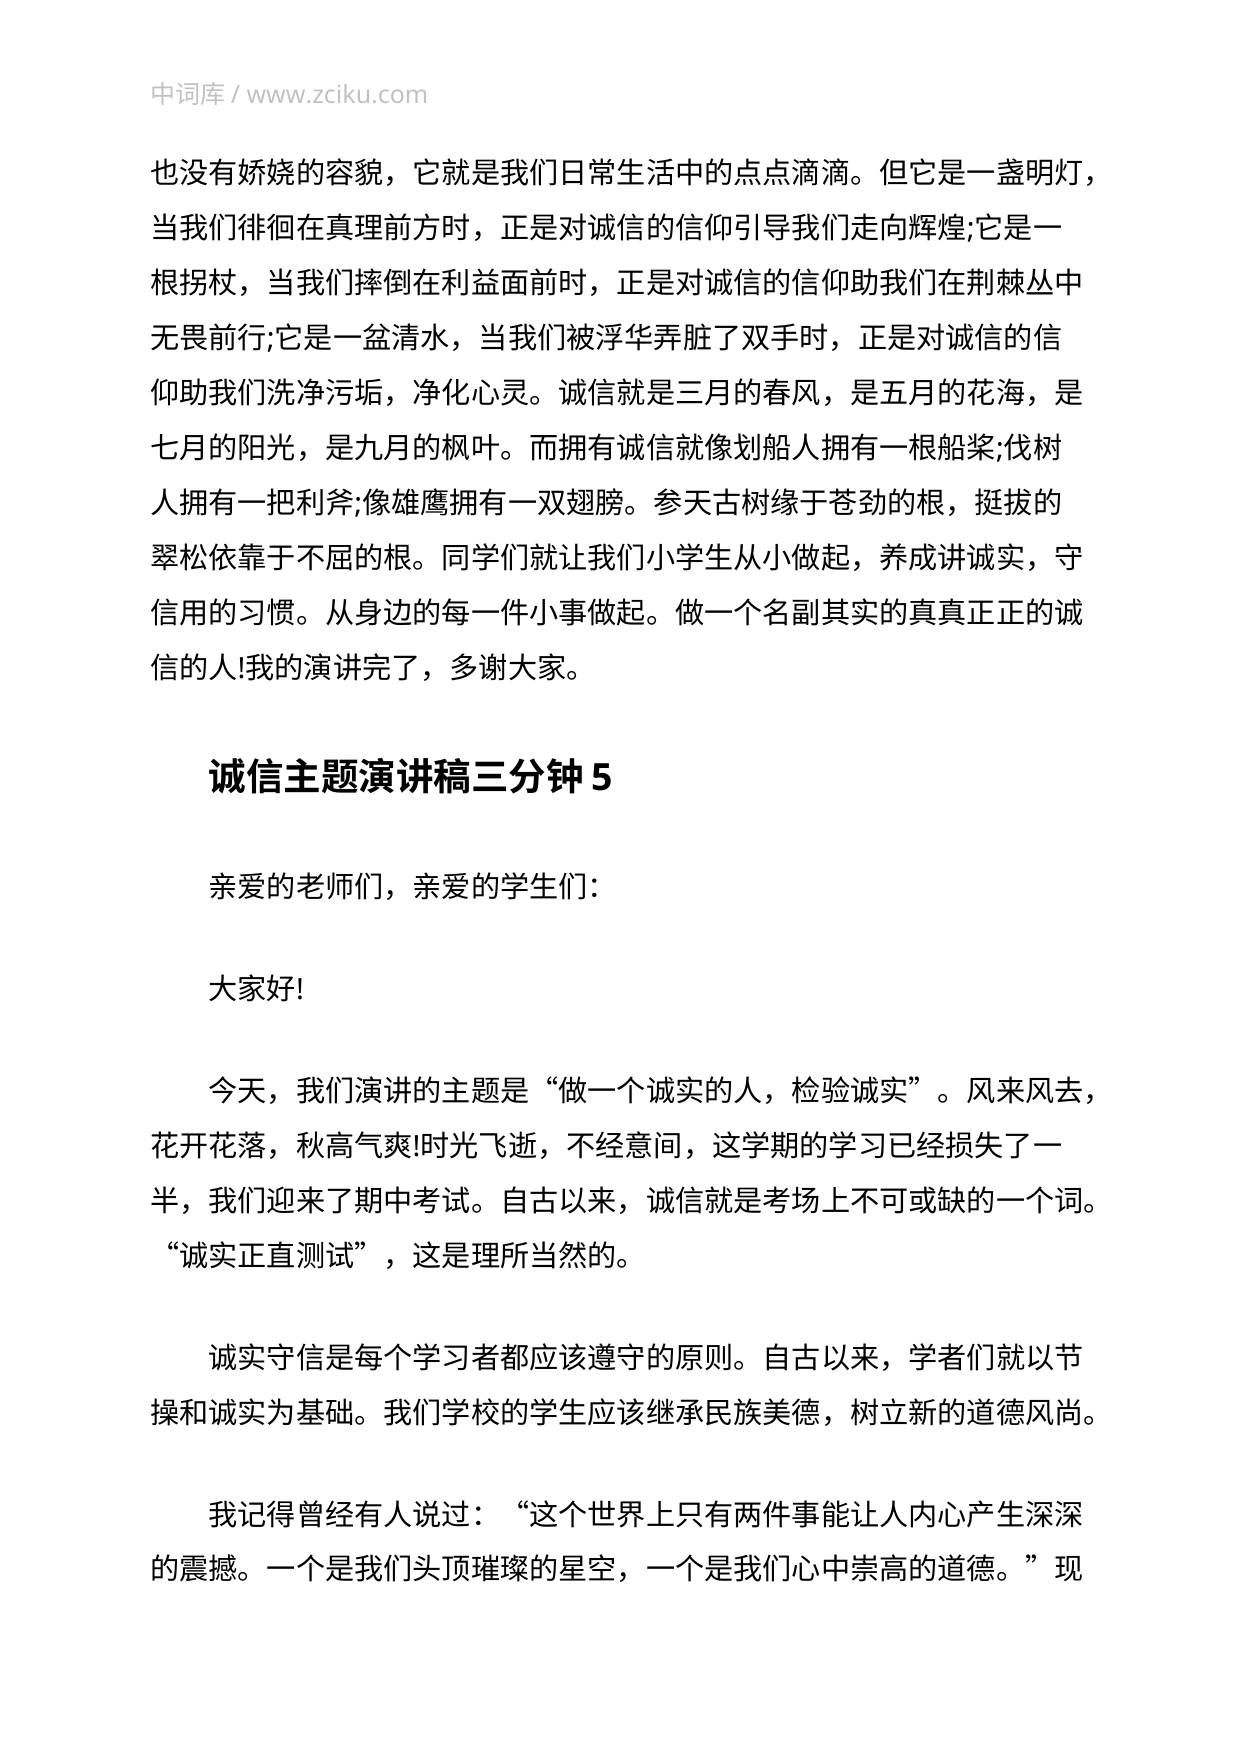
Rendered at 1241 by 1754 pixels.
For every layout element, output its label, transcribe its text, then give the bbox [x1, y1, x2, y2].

text 今天，我们演讲的主题是“做一个诚实的人，检验诚实”。风来风去，花开花落，秋高气爽!时光飞逝，不经意间，这学期的学习已经损失了一半，我们迎来了期中考试。自古以来，诚信就是考场上不可或缺的一个词。“诚实正直测试”，这是理所当然的。 [150, 1068, 1090, 1275]
text 亲爱的老师们，亲爱的学生们： [150, 864, 1090, 906]
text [150, 150, 1090, 687]
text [150, 1491, 1090, 1588]
text 诚实守信是每个学习者都应该遵守的原则。自古以来，学者们就以节操和诚实为基础。我们学校的学生应该继承民族美德，树立新的道德风尚。 [150, 1334, 1090, 1432]
text 大家好! [150, 966, 1090, 1008]
text 诚信主题演讲稿三分钟5 [150, 746, 1090, 801]
